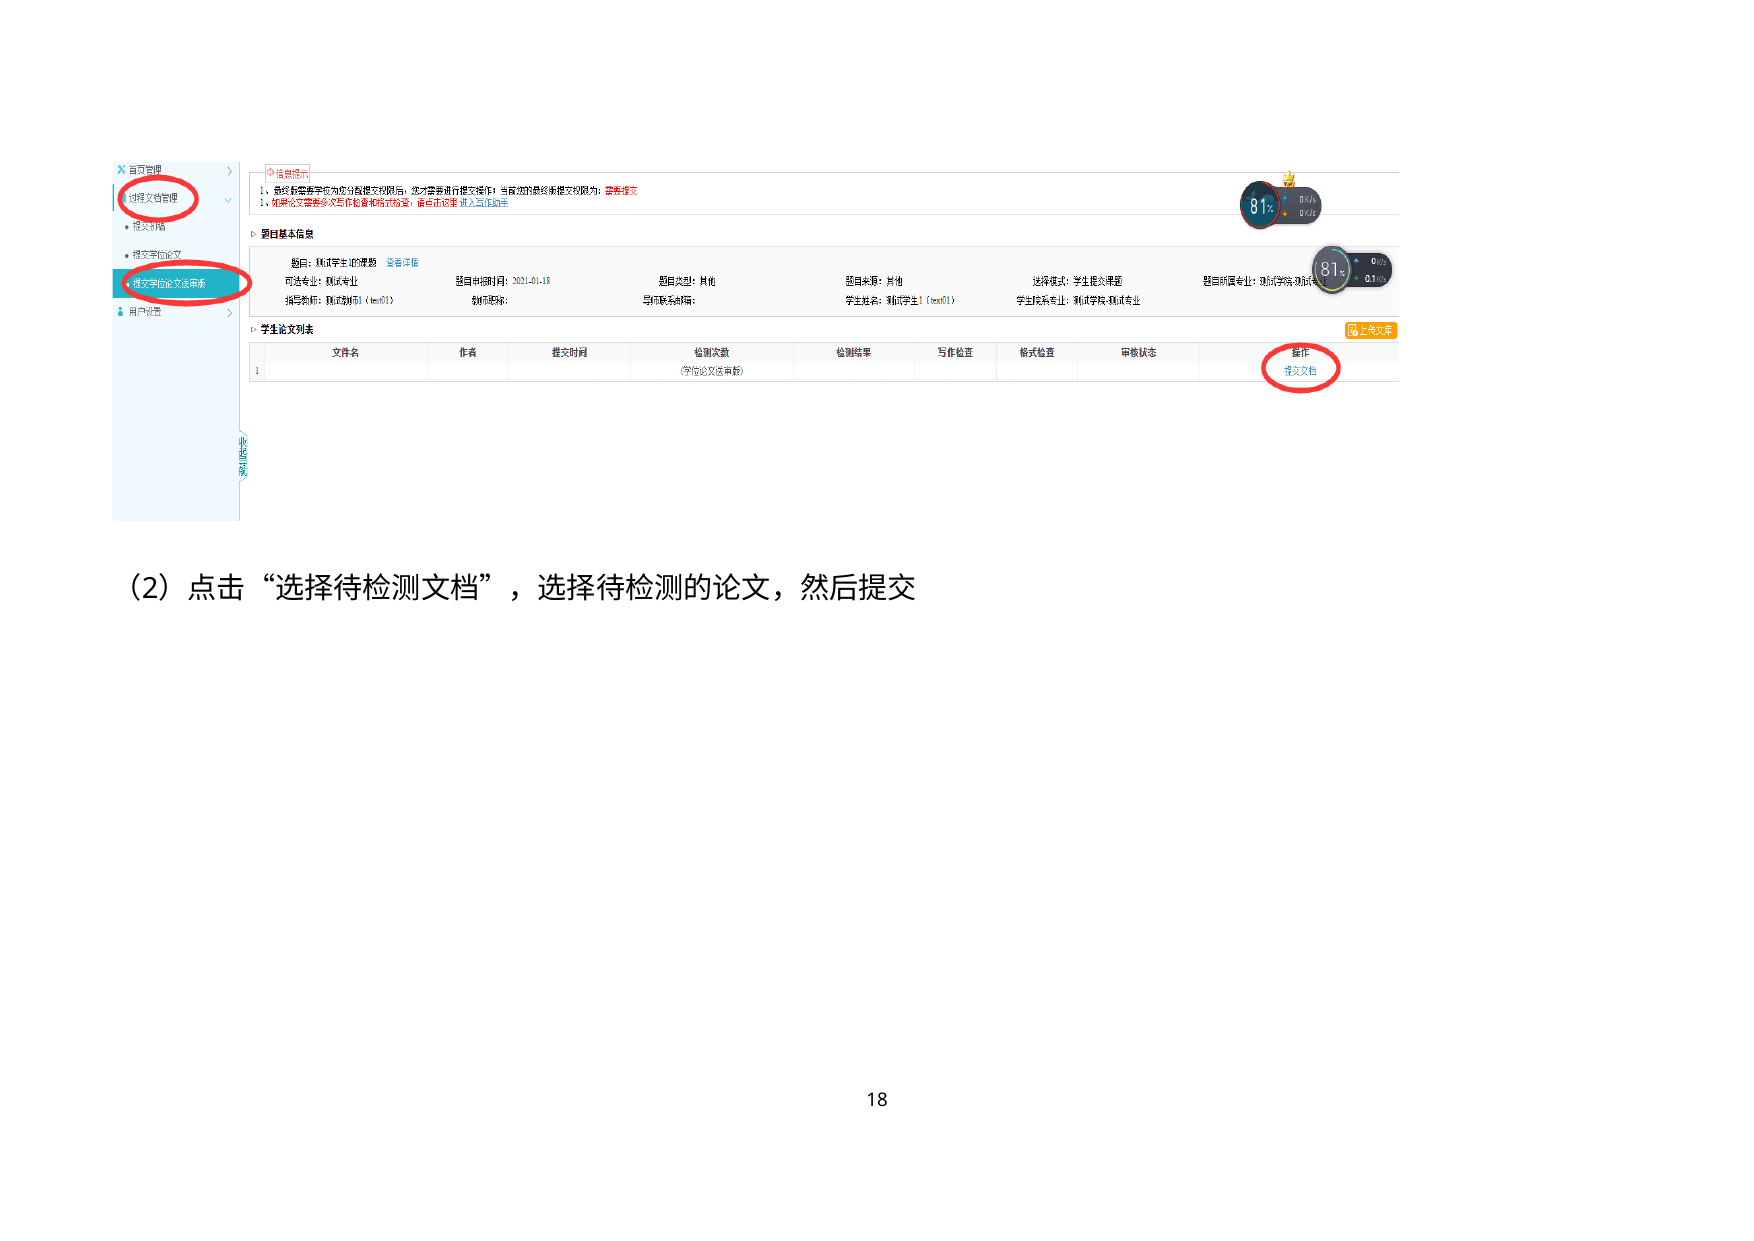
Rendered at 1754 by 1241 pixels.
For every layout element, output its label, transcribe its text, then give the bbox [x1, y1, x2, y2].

list 点击“选择待检测文档”，选择待检测的论文，然后提交 [112, 553, 1641, 618]
picture [112, 162, 1399, 521]
